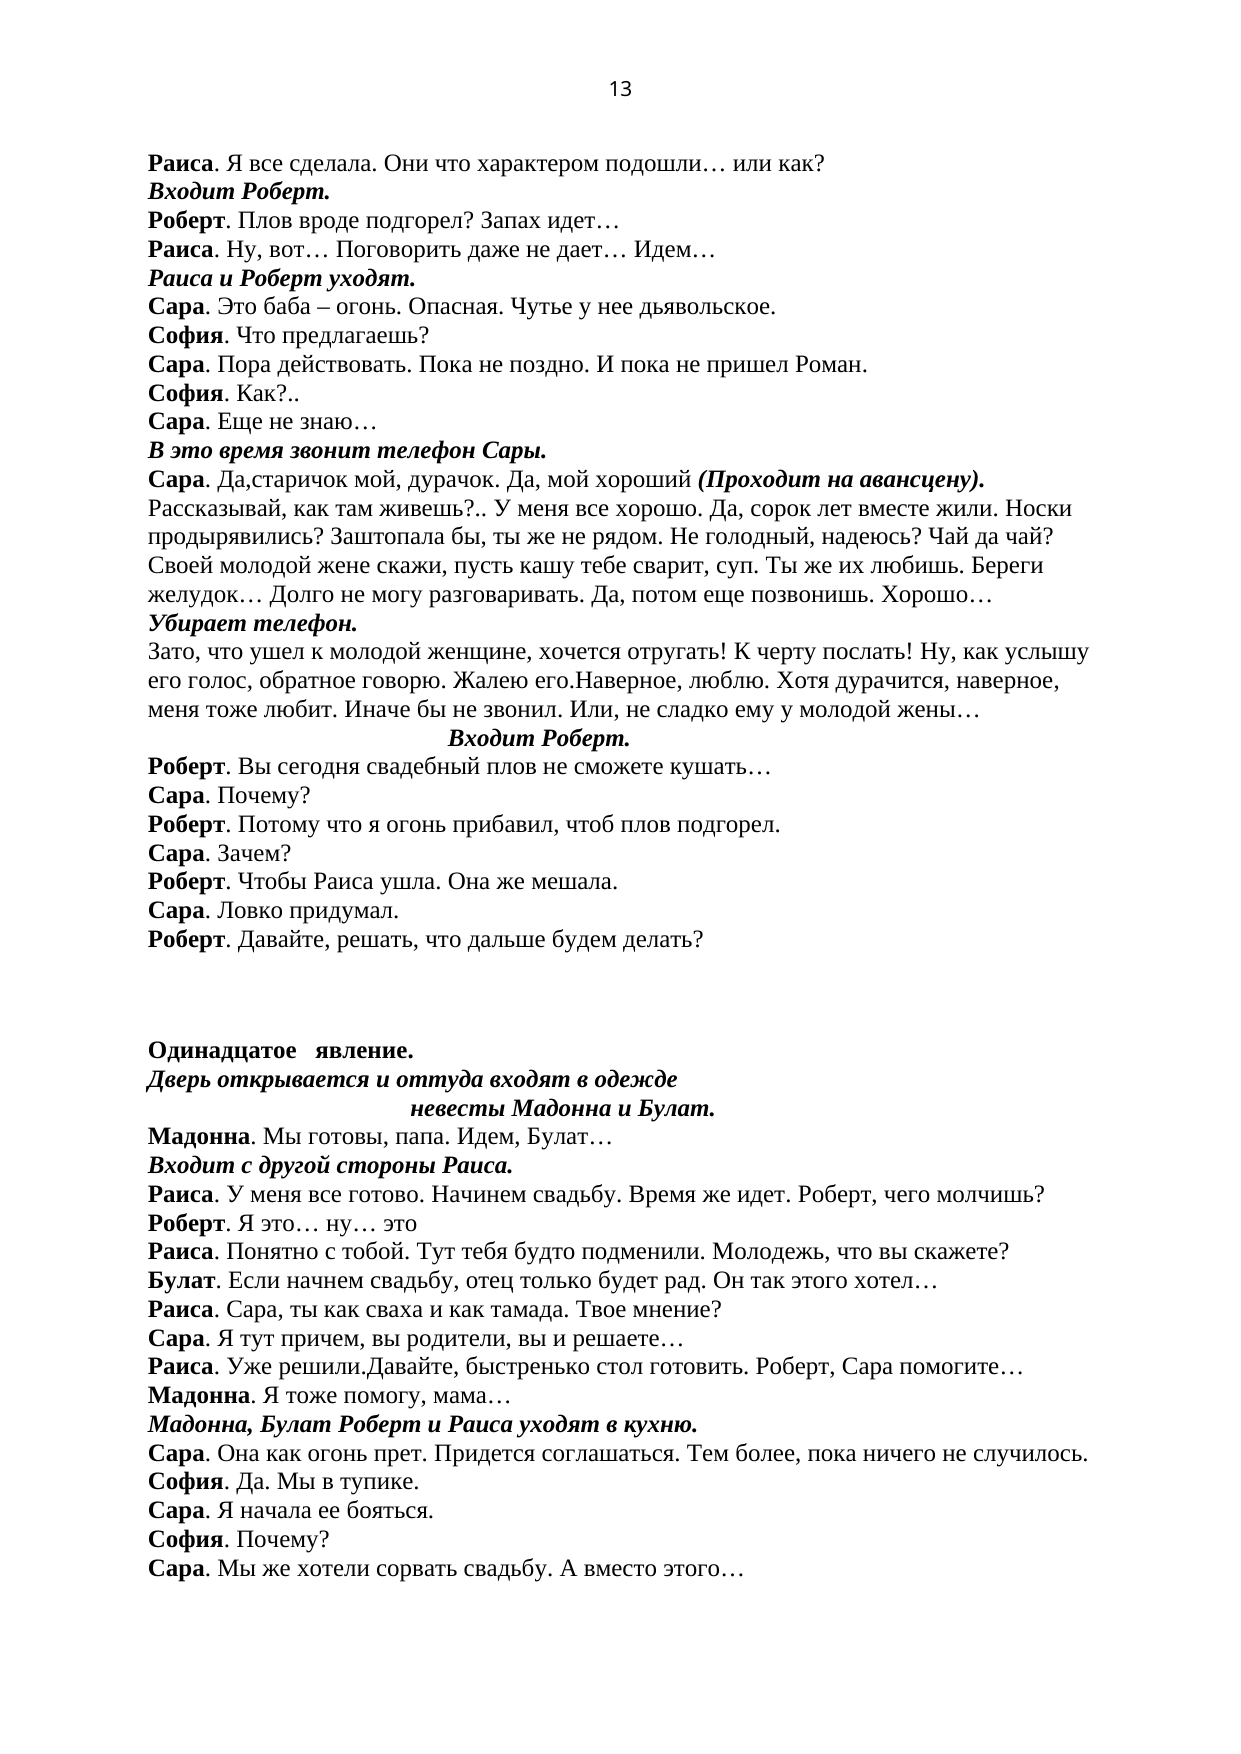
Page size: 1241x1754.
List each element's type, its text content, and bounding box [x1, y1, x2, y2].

text София. Как?.. [148, 378, 1093, 406]
text Раиса. Я все сделала. Они что характером подошли… или как? [148, 148, 1093, 176]
text Сара. Ловко придумал. [148, 895, 1093, 924]
text Сара. Пора действовать. Пока не поздно. И пока не пришел Роман. [148, 349, 1093, 378]
text Раиса. У меня все готово. Начинем свадьбу. Время же идет. Роберт, чего молчишь? [148, 1179, 1093, 1208]
text Сара. Почему? [148, 780, 1093, 809]
text Входит Роберт. [148, 723, 1093, 751]
text Роберт. Давайте, решать, что дальше будем делать? [148, 924, 1093, 953]
text Сара. Я тут причем, вы родители, вы и решаете… [148, 1323, 1093, 1351]
text София. Да. Мы в тупике. [148, 1466, 1093, 1495]
text Роберт. Плов вроде подгорел? Запах идет… [148, 205, 1093, 234]
text Роберт. Чтобы Раиса ушла. Она же мешала. [148, 866, 1093, 895]
text Входит с другой стороны Раиса. [148, 1150, 1093, 1179]
text Сара. Да,старичок мой, дурачок. Да, мой хороший (Проходит на авансцену). Рассказывай, как там живешь?.. У меня все хорошо. Да, сорок лет вместе жили. Носки продырявились? Заштопала бы, ты же не рядом. Не голодный, надеюсь? Чай да чай? Своей молодой жене скажи, пусть кашу тебе сварит, суп. Ты же их любишь. Береги желудок… Долго не могу разговаривать. Да, потом еще позвонишь. Хорошо… [148, 464, 1093, 608]
text Сара. Я начала ее бояться. [148, 1495, 1093, 1524]
text Раиса и Роберт уходят. [148, 263, 1093, 291]
text Сара. Это баба – огонь. Опасная. Чутье у нее дьявольское. [148, 291, 1093, 320]
text невесты Мадонна и Булат. [148, 1093, 1093, 1121]
text В это время звонит телефон Сары. [148, 435, 1093, 464]
text Зато, что ушел к молодой женщине, хочется отругать! К черту послать! Ну, как услышу его голос, обратное говорю. Жалею его.Наверное, люблю. Хотя дурачится, наверное, меня тоже любит. Иначе бы не звонил. Или, не сладко ему у молодой жены… [148, 636, 1093, 723]
text Дверь открывается и оттуда входят в одежде [148, 1064, 1093, 1093]
text Сара. Зачем? [148, 838, 1093, 866]
text Роберт. Вы сегодня свадебный плов не сможете кушать… [148, 751, 1093, 780]
text Роберт. Потому что я огонь прибавил, чтоб плов подгорел. [148, 809, 1093, 838]
text Сара. Еще не знаю… [148, 406, 1093, 435]
text Одинадцатое явление. [148, 1035, 1093, 1064]
text Мадонна. Я тоже помогу, мама… [148, 1380, 1093, 1409]
text Сара. Мы же хотели сорвать свадьбу. А вместо этого… [148, 1553, 1093, 1581]
text Раиса. Ну, вот… Поговорить даже не дает… Идем… [148, 234, 1093, 263]
text Мадонна, Булат Роберт и Раиса уходят в кухню. [148, 1409, 1093, 1438]
text Раиса. Понятно с тобой. Тут тебя будто подменили. Молодежь, что вы скажете? [148, 1236, 1093, 1265]
text Раиса. Сара, ты как сваха и как тамада. Твое мнение? [148, 1294, 1093, 1323]
text Убирает телефон. [148, 608, 1093, 636]
text Мадонна. Мы готовы, папа. Идем, Булат… [148, 1121, 1093, 1150]
text Входит Роберт. [148, 176, 1093, 205]
text Булат. Если начнем свадьбу, отец только будет рад. Он так этого хотел… [148, 1265, 1093, 1294]
text София. Почему? [148, 1524, 1093, 1553]
text Сара. Она как огонь прет. Придется соглашаться. Тем более, пока ничего не случилось. [148, 1438, 1093, 1466]
text Роберт. Я это… ну… это [148, 1208, 1093, 1236]
text Раиса. Уже решили.Давайте, быстренько стол готовить. Роберт, Сара помогите… [148, 1351, 1093, 1380]
text София. Что предлагаешь? [148, 320, 1093, 349]
